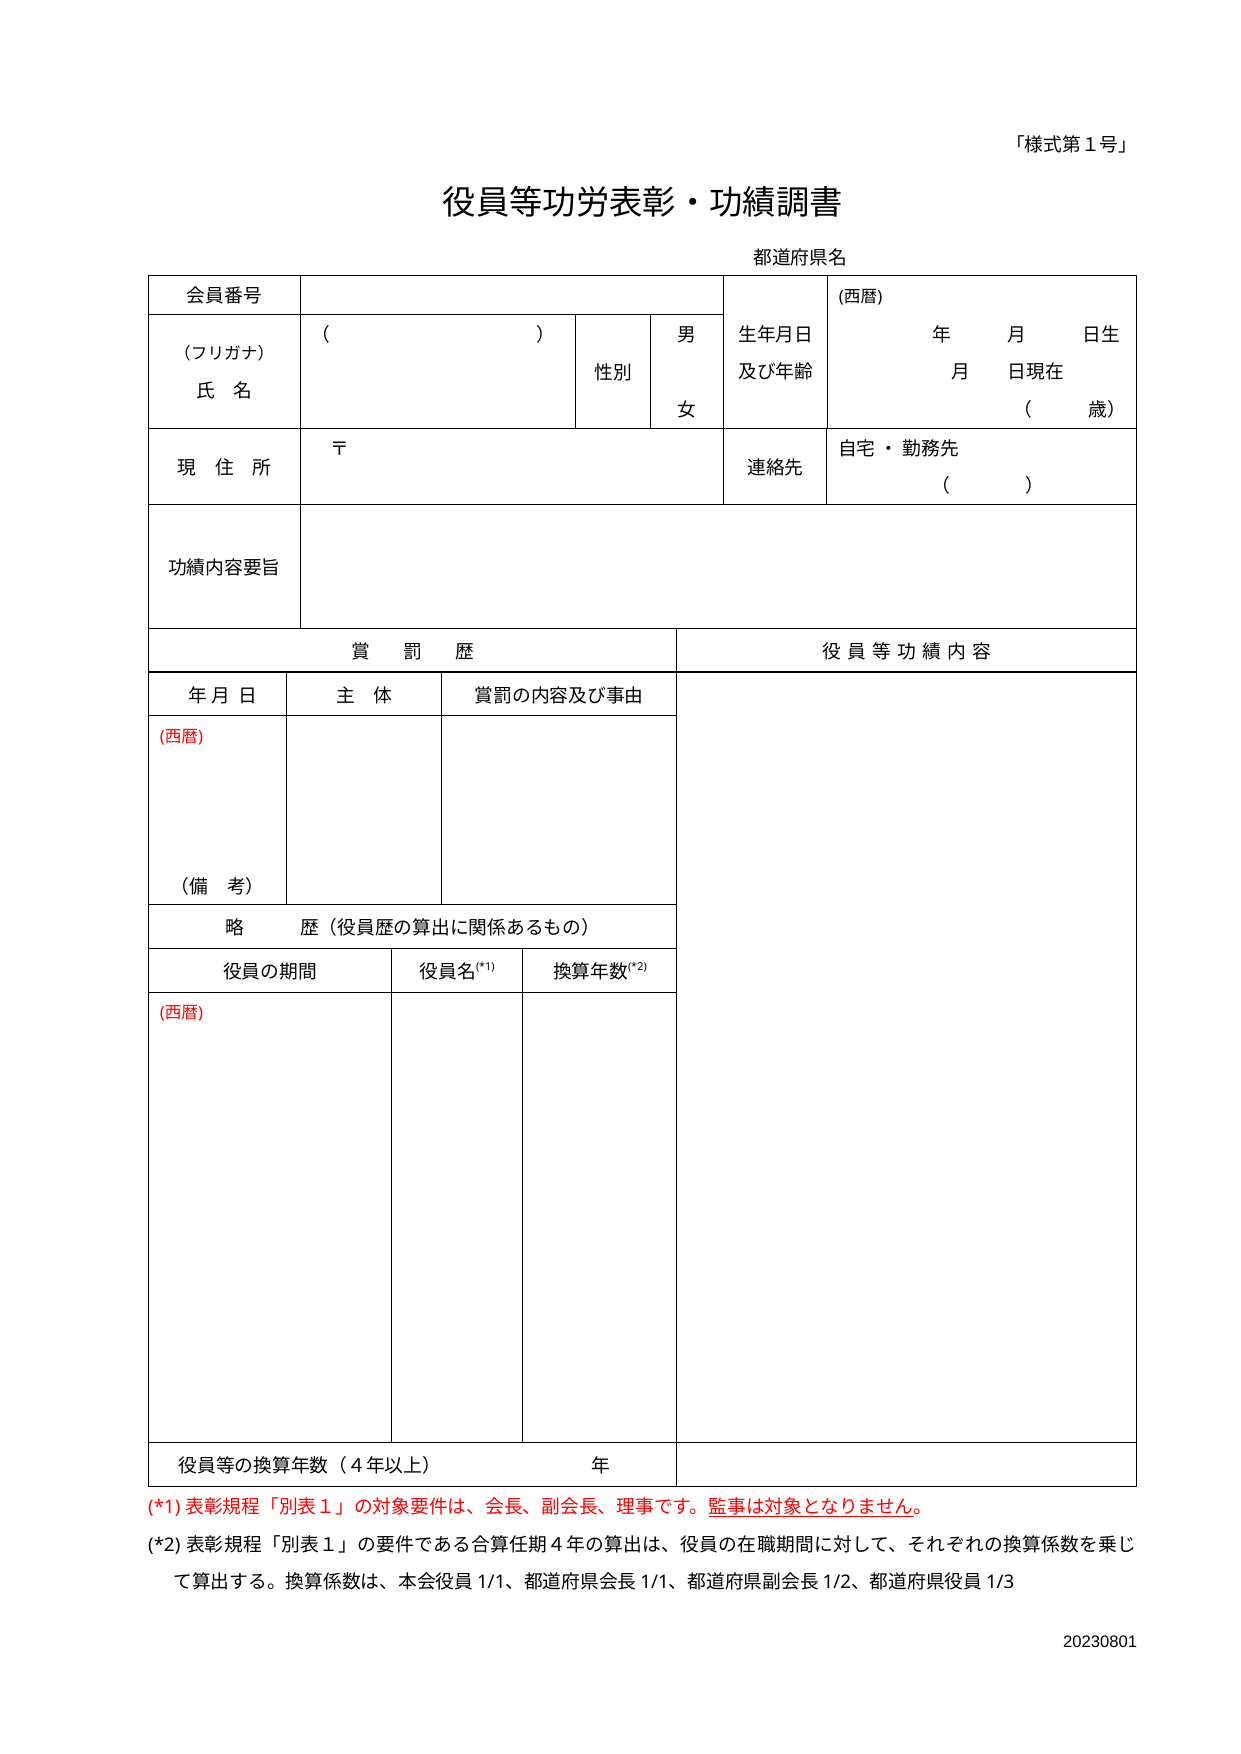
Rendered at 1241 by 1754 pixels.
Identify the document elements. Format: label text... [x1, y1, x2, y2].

table_cell [301, 505, 1136, 628]
table_cell (西暦) （備 考） [149, 716, 286, 904]
text (*1) 表彰規程「別表１」の対象要件は、会長、副会長、理事です。監事は対象となりません。 [148, 1487, 1137, 1524]
table_cell 性別 [576, 315, 650, 427]
table_cell 男 女 [651, 315, 723, 427]
table_header [301, 276, 723, 313]
table_cell [287, 716, 441, 904]
text 役員等功労表彰・功績調書 [148, 162, 1137, 237]
table_cell 賞罰の内容及び事由 [442, 673, 676, 715]
table_cell 功績内容要旨 [149, 505, 300, 628]
table_cell 現 住 所 [149, 429, 300, 503]
table_cell (西暦) [149, 993, 391, 1442]
table_cell [392, 993, 522, 1442]
table_header 会員番号 [149, 276, 300, 313]
table_cell 略 歴（役員歴の算出に関係あるもの） [149, 905, 676, 948]
table_cell 〒 [301, 429, 723, 503]
table_cell [442, 716, 676, 904]
text 「様式第１号」 [148, 125, 1137, 162]
table_cell 役員名(*1) [392, 949, 522, 992]
table_cell （ ） [301, 315, 575, 427]
table_cell [677, 673, 1136, 1442]
table_cell 主 体 [287, 673, 441, 715]
table_cell 役員等功績内容 [677, 629, 1136, 671]
table_cell 賞罰歴 [149, 629, 676, 671]
table_cell 自宅 ・ 勤務先 （ ） [827, 429, 1136, 503]
text 都道府県名 [148, 237, 1137, 275]
table_cell 役員の期間 [149, 949, 391, 992]
table_cell 換算年数(*2) [523, 949, 676, 992]
table_header 生年月日 及び年齢 [724, 276, 827, 427]
table_cell [677, 1443, 1136, 1486]
table_cell 年 月 日 [149, 673, 286, 715]
table_cell 役員等の換算年数（４年以上） 年 [149, 1443, 676, 1486]
text (*2) 表彰規程「別表１」の要件である合算任期４年の算出は、役員の在職期間に対して、それぞれの換算係数を乗じて算出する。換算係数は、本会役員1/1、都道府県会長1/1、都道府県副会長1/2、都道府県役員1/3 [148, 1524, 1137, 1599]
table_cell 連絡先 [724, 429, 826, 503]
table_cell [523, 993, 676, 1442]
table_header (西暦) 年 月 日生 月 日現在 （ 歳） [828, 276, 1136, 427]
table_cell （フリガナ） 氏 名 [149, 315, 300, 427]
